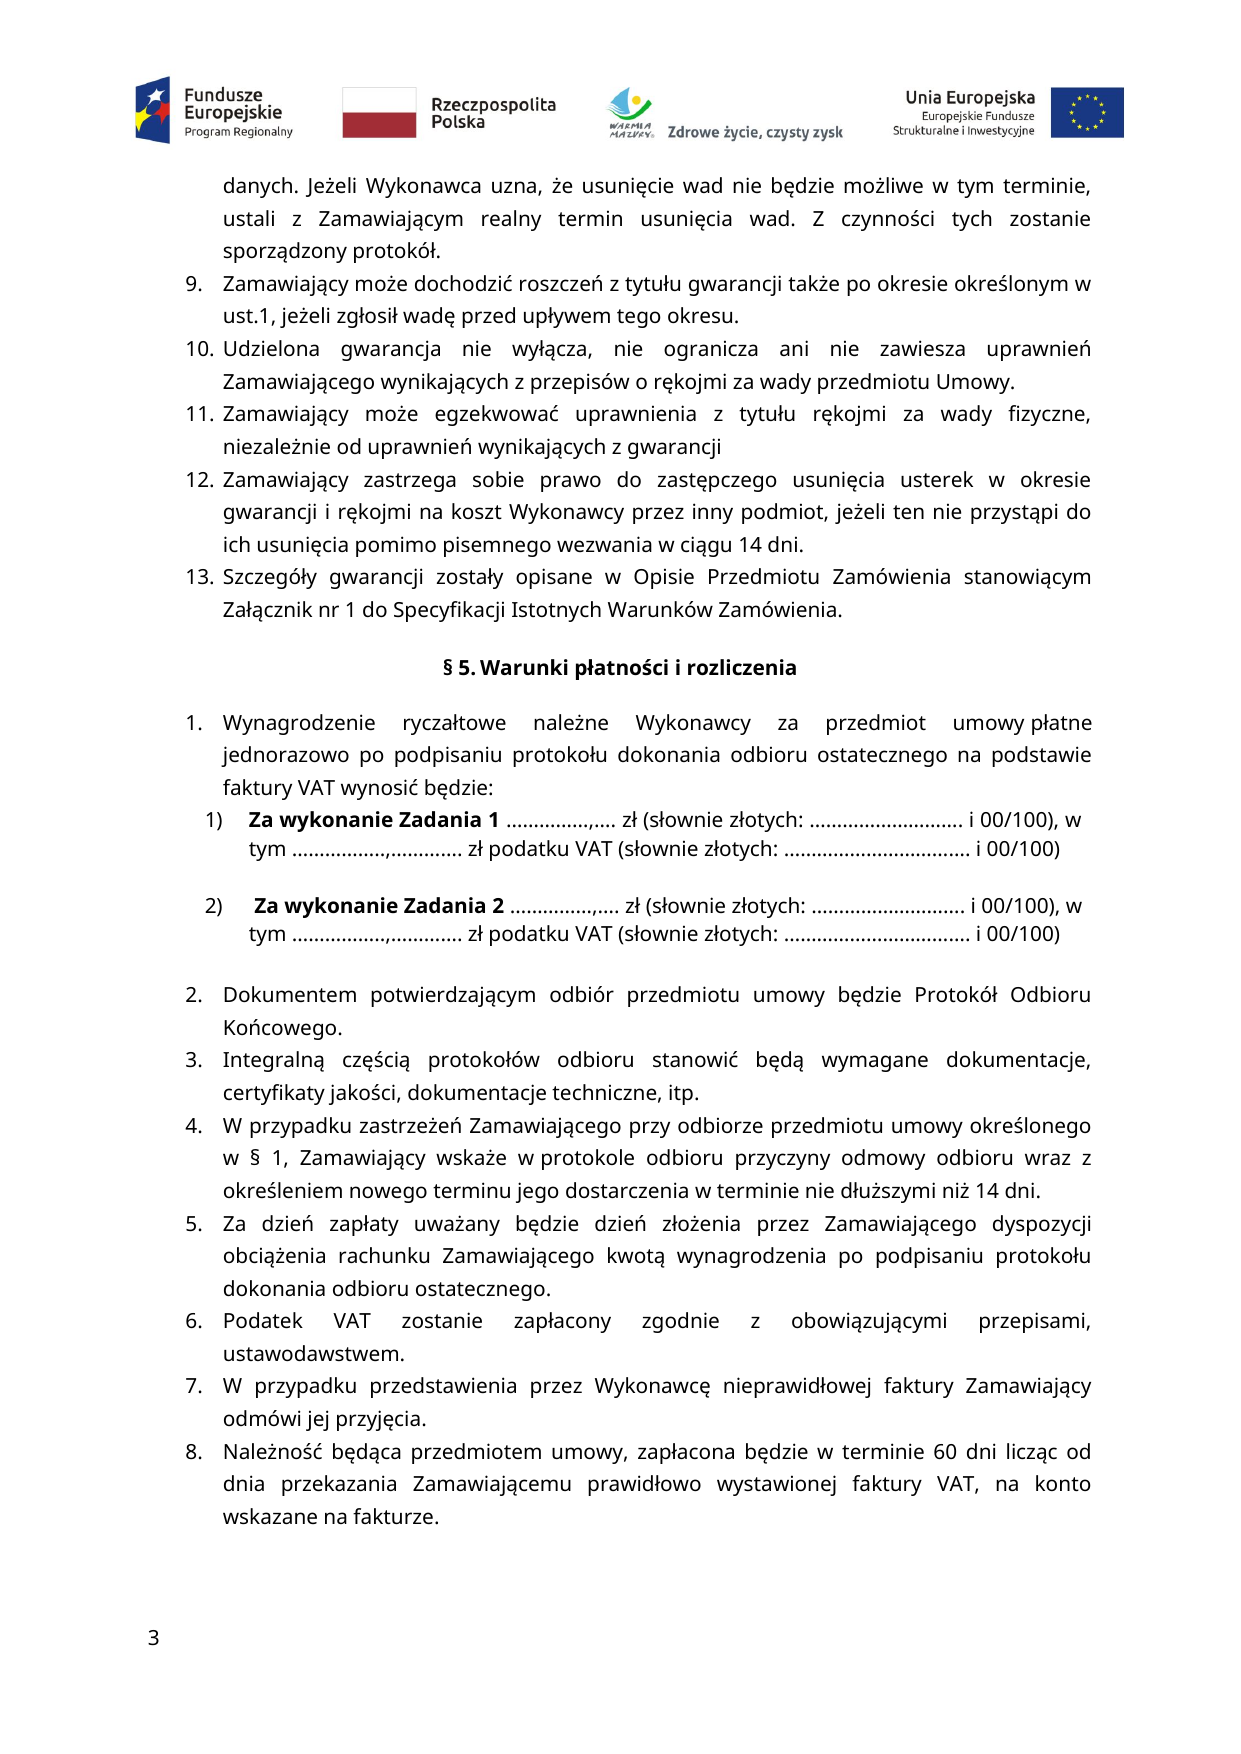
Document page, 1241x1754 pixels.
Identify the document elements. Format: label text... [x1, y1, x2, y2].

subtitle Warunki płatności i rozliczenia [148, 653, 1092, 681]
list Za wykonanie Zadania 2 ……………,…. zł (słownie złotych: ………………………. i 00/100), w tym ……………..,…………. zł podatku VAT (słownie złotych: ……………………………. i 00/100) [204, 891, 1082, 948]
list Udzielona gwarancja nie wyłącza, nie ogranicza ani nie zawiesza uprawnień Zamawiającego wynikających z przepisów o rękojmi za wady przedmiotu Umowy. [185, 334, 1092, 395]
picture [113, 60, 1140, 157]
list Dokumentem potwierdzającym odbiór przedmiotu umowy będzie Protokół Odbioru Końcowego. [185, 980, 1092, 1041]
list W przypadku przedstawienia przez Wykonawcę nieprawidłowej faktury Zamawiający odmówi jej przyjęcia. [185, 1372, 1092, 1433]
list Wynagrodzenie ryczałtowe należne Wykonawcy za przedmiot umowy płatne jednorazowo po podpisaniu protokołu dokonania odbioru ostatecznego na podstawie faktury VAT wynosić będzie: [185, 708, 1092, 801]
list Integralną częścią protokołów odbioru stanowić będą wymagane dokumentacje, certyfikaty jakości, dokumentacje techniczne, itp. [185, 1046, 1092, 1107]
list Należność będąca przedmiotem umowy, zapłacona będzie w terminie 60 dni licząc od dnia przekazania Zamawiającemu prawidłowo wystawionej faktury VAT, na konto wskazane na fakturze. [185, 1437, 1092, 1531]
list Za dzień zapłaty uważany będzie dzień złożenia przez Zamawiającego dyspozycji obciążenia rachunku Zamawiającego kwotą wynagrodzenia po podpisaniu protokołu dokonania odbioru ostatecznego. [185, 1209, 1092, 1302]
list Zamawiający zastrzega sobie prawo do zastępczego usunięcia usterek w okresie gwarancji i rękojmi na koszt Wykonawcy przez inny podmiot, jeżeli ten nie przystąpi do ich usunięcia pomimo pisemnego wezwania w ciągu 14 dni. [185, 465, 1092, 558]
list Szczegóły gwarancji zostały opisane w Opisie Przedmiotu Zamówienia stanowiącym Załącznik nr 1 do Specyfikacji Istotnych Warunków Zamówienia. [185, 562, 1092, 623]
list W przypadku zastrzeżeń Zamawiającego przy odbiorze przedmiotu umowy określonego w § 1, Zamawiający wskaże w protokole odbioru przyczyny odmowy odbioru wraz z określeniem nowego terminu jego dostarczenia w terminie nie dłuższymi niż 14 dni. [185, 1111, 1092, 1204]
list Podatek VAT zostanie zapłacony zgodnie z obowiązującymi przepisami, ustawodawstwem. [185, 1306, 1092, 1367]
list Zamawiający może egzekwować uprawnienia z tytułu rękojmi za wady fizyczne, niezależnie od uprawnień wynikających z gwarancji [185, 399, 1092, 461]
list Zamawiający może dochodzić roszczeń z tytułu gwarancji także po okresie określonym w ust.1, jeżeli zgłosił wadę przed upływem tego okresu. [185, 269, 1092, 330]
list Za wykonanie Zadania 1 ……………,…. zł (słownie złotych: ………………………. i 00/100), w tym ……………..,…………. zł podatku VAT (słownie złotych: ……………………………. i 00/100) [204, 806, 1082, 862]
